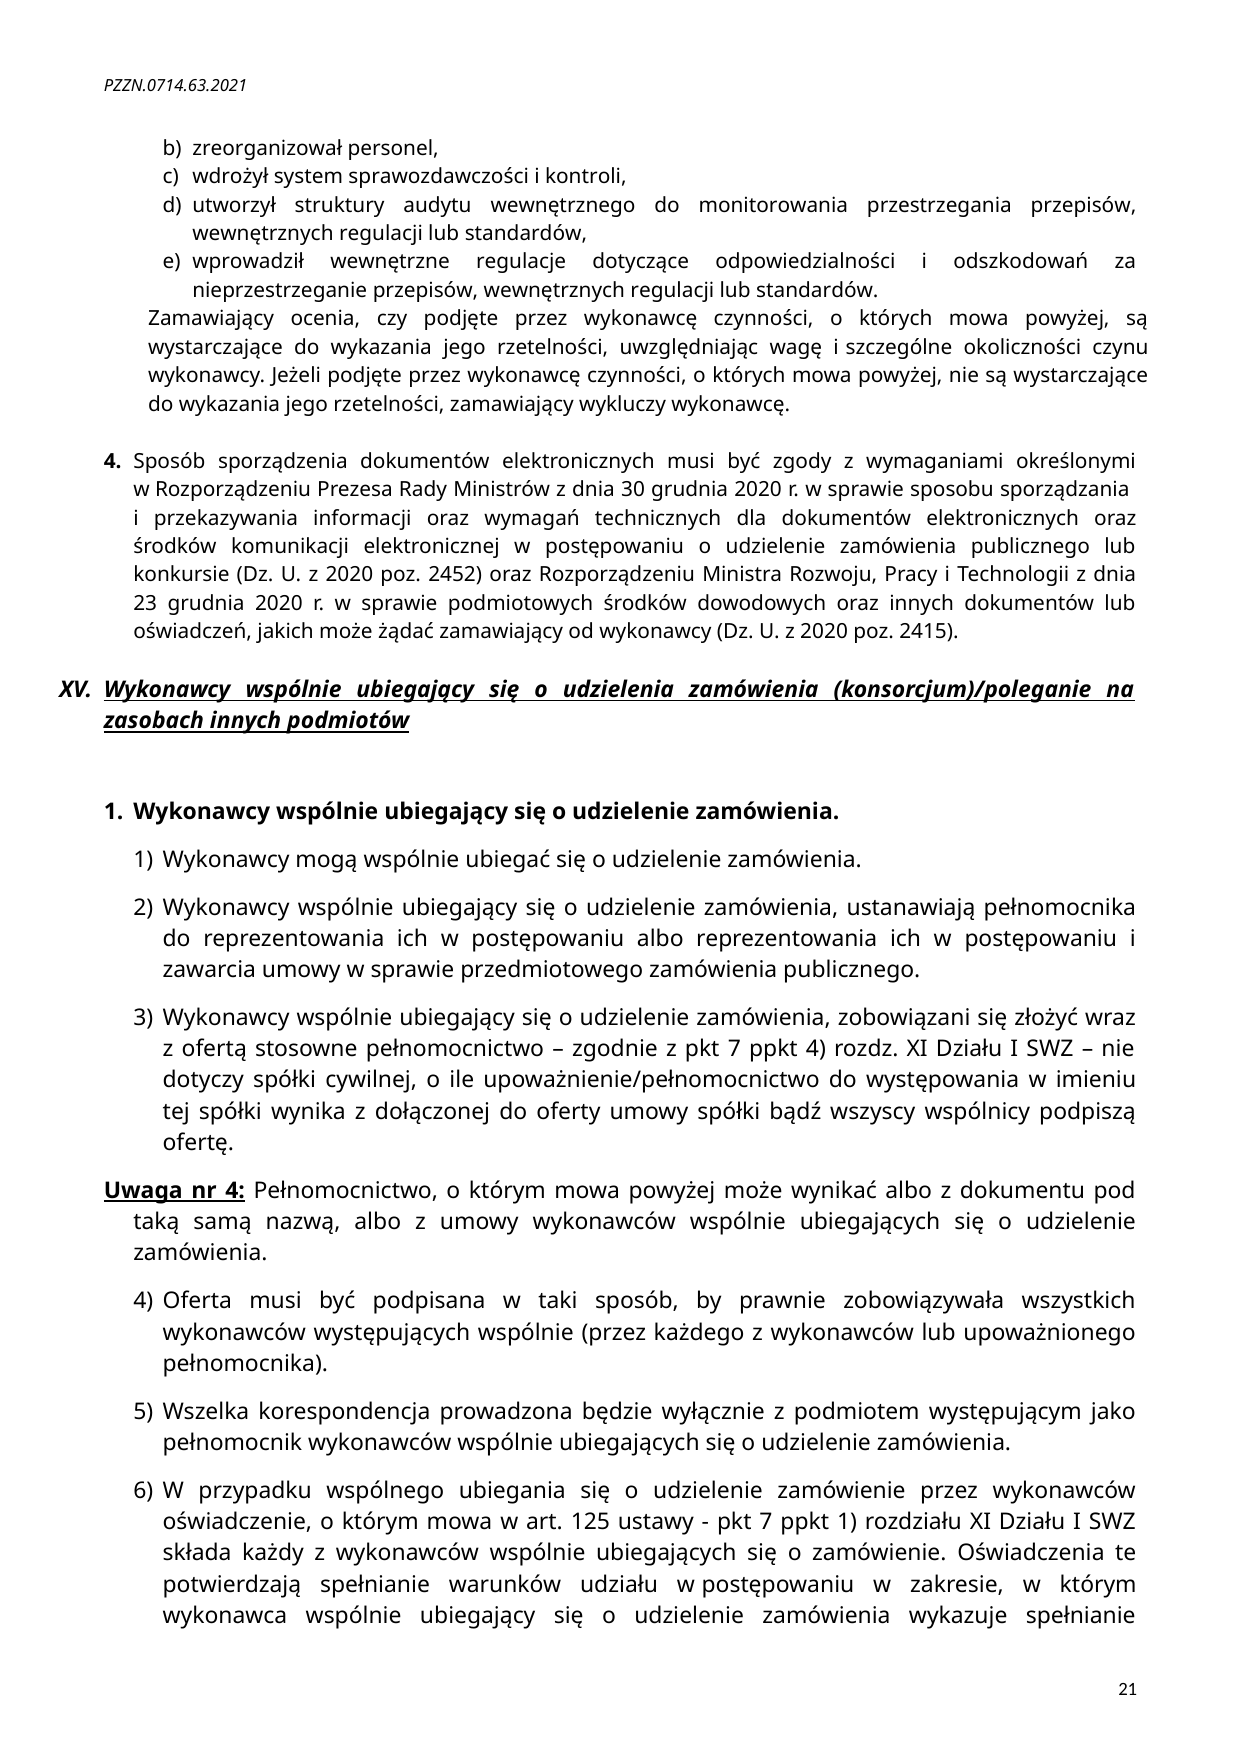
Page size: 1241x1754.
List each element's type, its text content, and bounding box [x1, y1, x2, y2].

list Wykonawcy wspólnie ubiegający się o udzielenie zamówienia, zobowiązani się złożyć wraz z ofertą stosowne pełnomocnictwo – zgodnie z pkt 7 ppkt 4) rozdz. XI Działu I SWZ – nie dotyczy spółki cywilnej, o ile upoważnienie/pełnomocnictwo do występowania w imieniu tej spółki wynika z dołączonej do oferty umowy spółki bądź wszyscy wspólnicy podpiszą ofertę. [133, 1001, 1137, 1157]
list Sposób sporządzenia dokumentów elektronicznych musi być zgody z wymaganiami określonymi w Rozporządzeniu Prezesa Rady Ministrów z dnia 30 grudnia 2020 r. w sprawie sposobu sporządzania i przekazywania informacji oraz wymagań technicznych dla dokumentów elektronicznych oraz środków komunikacji elektronicznej w postępowaniu o udzielenie zamówienia publicznego lub konkursie (Dz. U. z 2020 poz. 2452) oraz Rozporządzeniu Ministra Rozwoju, Pracy i Technologii z dnia 23 grudnia 2020 r. w sprawie podmiotowych środków dowodowych oraz innych dokumentów lub oświadczeń, jakich może żądać zamawiający od wykonawcy (Dz. U. z 2020 poz. 2415). [103, 446, 1137, 645]
list Wykonawcy mogą wspólnie ubiegać się o udzielenie zamówienia. [133, 842, 1137, 874]
text c) wdrożył system sprawozdawczości i kontroli, [162, 161, 1137, 190]
text e) wprowadził wewnętrzne regulacje dotyczące odpowiedzialności i odszkodowań za nieprzestrzeganie przepisów, wewnętrznych regulacji lub standardów. [162, 247, 1137, 303]
text b) zreorganizował personel, [162, 133, 1137, 161]
text d) utworzył struktury audytu wewnętrznego do monitorowania przestrzegania przepisów, wewnętrznych regulacji lub standardów, [162, 190, 1137, 247]
list Wykonawcy wspólnie ubiegający się o udzielenie zamówienia, ustanawiają pełnomocnika do reprezentowania ich w postępowaniu albo reprezentowania ich w postępowaniu i zawarcia umowy w sprawie przedmiotowego zamówienia publicznego. [133, 890, 1137, 984]
list Oferta musi być podpisana w taki sposób, by prawnie zobowiązywała wszystkich wykonawców występujących wspólnie (przez każdego z wykonawców lub upoważnionego pełnomocnika). [133, 1284, 1137, 1378]
list Wykonawcy wspólnie ubiegający się o udzielenia zamówienia (konsorcjum)/poleganie na zasobach innych podmiotów [59, 673, 1137, 736]
list Wszelka korespondencja prowadzona będzie wyłącznie z podmiotem występującym jako pełnomocnik wykonawców wspólnie ubiegających się o udzielenie zamówienia. [133, 1394, 1137, 1457]
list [133, 1474, 1137, 1630]
text Uwaga nr 4: Pełnomocnictwo, o którym mowa powyżej może wynikać albo z dokumentu pod taką samą nazwą, albo z umowy wykonawców wspólnie ubiegających się o udzielenie zamówienia. [103, 1174, 1137, 1267]
list Zamawiający ocenia, czy podjęte przez wykonawcę czynności, o których mowa powyżej, są wystarczające do wykazania jego rzetelności, uwzględniając wagę i szczególne okoliczności czynu wykonawcy. Jeżeli podjęte przez wykonawcę czynności, o których mowa powyżej, nie są wystarczające do wykazania jego rzetelności, zamawiający wykluczy wykonawcę. [148, 303, 1149, 417]
list Wykonawcy wspólnie ubiegający się o udzielenie zamówienia. [103, 794, 1137, 826]
